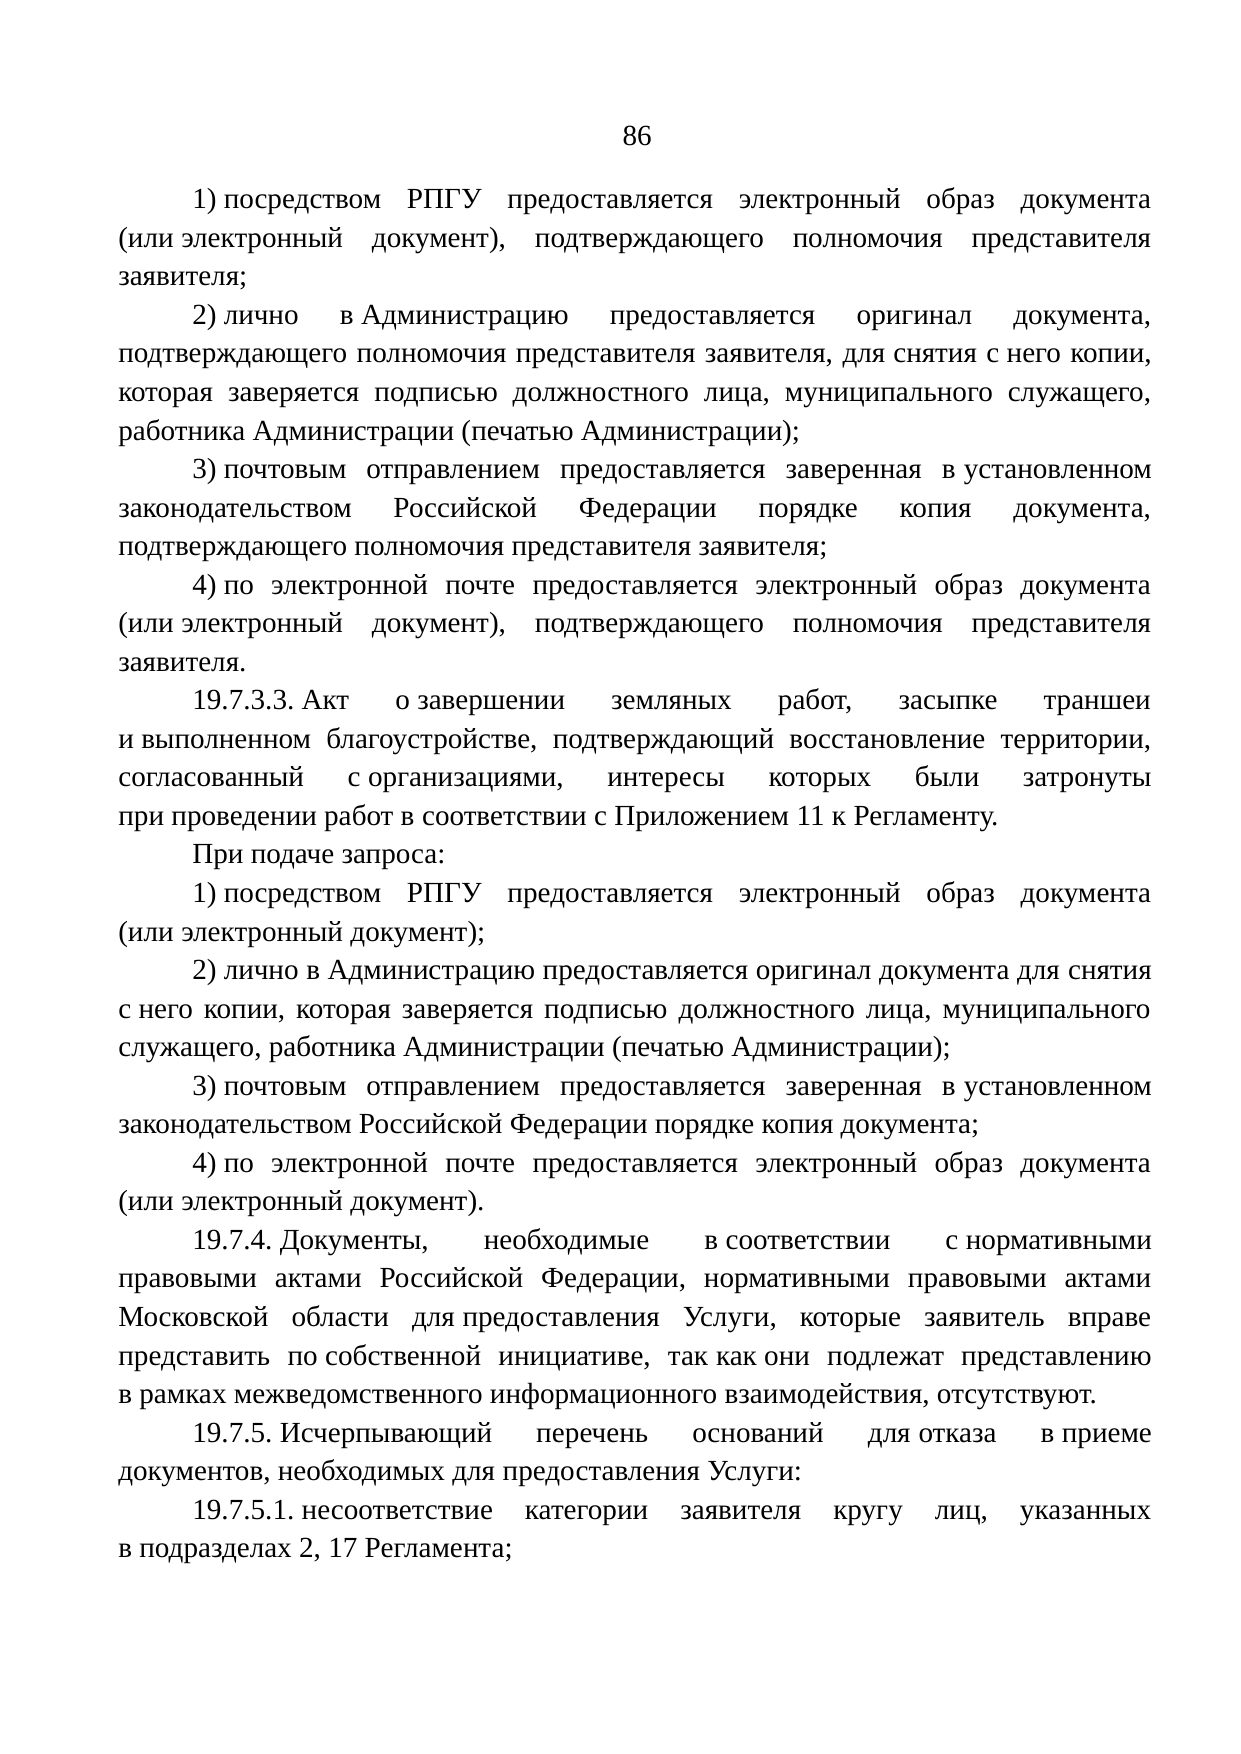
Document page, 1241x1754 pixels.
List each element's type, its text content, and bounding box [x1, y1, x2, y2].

text 19.7.5.1. несоответствие категории заявителя кругу лиц, указанных в подразделах 2, 17 Регламента; [118, 1492, 1152, 1564]
text При подаче запроса: [118, 837, 1152, 870]
text 1) посредством РПГУ предоставляется электронный образ документа (или электронный документ); [118, 875, 1152, 947]
text 2) лично в Администрацию предоставляется оригинал документа для снятия с него копии, которая заверяется подписью должностного лица, муниципального служащего, работника Администрации (печатью Администрации); [118, 952, 1152, 1063]
text 19.7.4. Документы, необходимые в соответствии с нормативными правовыми актами Российской Федерации, нормативными правовыми актами Московской области для предоставления Услуги, которые заявитель вправе представить по собственной инициативе, так как они подлежат представлению в рамках межведомственного информационного взаимодействия, отсутствуют. [118, 1222, 1152, 1410]
text 2) лично в Администрацию предоставляется оригинал документа, подтверждающего полномочия представителя заявителя, для снятия с него копии, которая заверяется подписью должностного лица, муниципального служащего, работника Администрации (печатью Администрации); [118, 297, 1152, 446]
text 1) посредством РПГУ предоставляется электронный образ документа (или электронный документ), подтверждающего полномочия представителя заявителя; [118, 181, 1152, 292]
text 4) по электронной почте предоставляется электронный образ документа (или электронный документ). [118, 1145, 1152, 1217]
text 19.7.5. Исчерпывающий перечень оснований для отказа в приеме документов, необходимых для предоставления Услуги: [118, 1415, 1152, 1487]
text 4) по электронной почте предоставляется электронный образ документа (или электронный документ), подтверждающего полномочия представителя заявителя. [118, 567, 1152, 677]
text 3) почтовым отправлением предоставляется заверенная в установленном законодательством Российской Федерации порядке копия документа; [118, 1068, 1152, 1140]
text 19.7.3.3. Акт о завершении земляных работ, засыпке траншеи и выполненном благоустройстве, подтверждающий восстановление территории, согласованный с организациями, интересы которых были затронуты при проведении работ в соответствии с Приложением 11 к Регламенту. [118, 682, 1152, 832]
text 3) почтовым отправлением предоставляется заверенная в установленном законодательством Российской Федерации порядке копия документа, подтверждающего полномочия представителя заявителя; [118, 451, 1152, 562]
